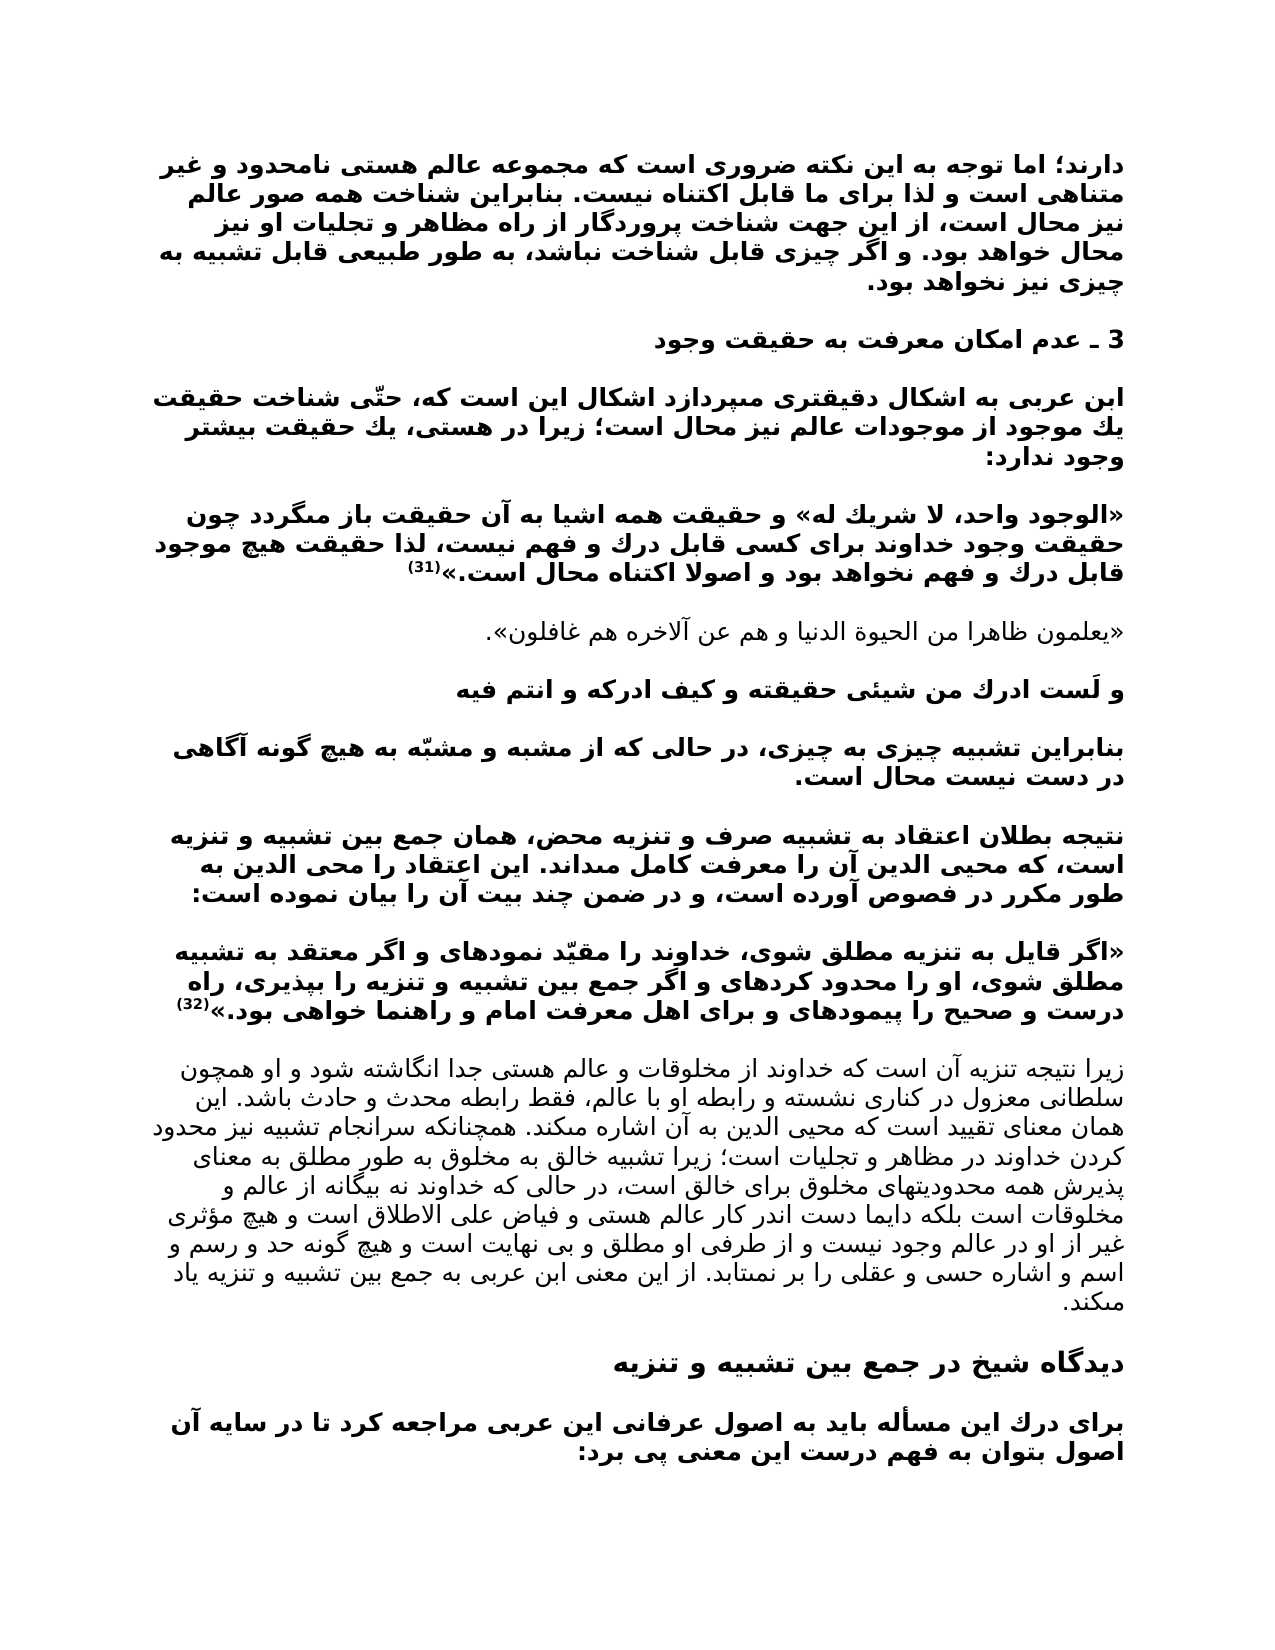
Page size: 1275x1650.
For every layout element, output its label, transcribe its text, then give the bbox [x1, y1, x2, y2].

text نتيجه بطلان اعتقاد به تشبيه صرف و تنزيه محض، همان جمع بين تشبيه و تنزيه است، كه محيى الدين آن را معرفت كامل مى‏داند. اين اعتقاد را محى الدين به طور مكرر در فصوص آورده است، و در ضمن چند بيت آن را بيان نموده است: [150, 821, 1125, 908]
text زيرا نتيجه تنزيه آن است كه خداوند از مخلوقات و عالم هستى جدا انگاشته شود و او همچون سلطانى معزول در كنارى نشسته و رابطه او با عالم، فقط رابطه محدث و حادث باشد. اين همان معناى تقييد است كه محيى الدين به آن اشاره مى‏كند. همچنانكه سرانجام تشبيه نيز محدود كردن خداوند در مظاهر و تجليات است؛ زيرا تشبيه خالق به مخلوق به طور مطلق به معناى پذيرش همه محدوديت‏هاى مخلوق براى خالق است، در حالى كه خداوند نه بيگانه از عالم و مخلوقات است بلكه دايما دست اندر كار عالم هستى و فياض على الاطلاق است و هيچ مؤثرى غير از او در عالم وجود نيست و از طرفى او مطلق و بى نهايت است و هيچ گونه حد و رسم و اسم و اشاره حسى و عقلى را بر نمى‏تابد. از اين معنى ابن عربى به جمع بين تشبيه و تنزيه ياد مى‏كند. [150, 1054, 1125, 1317]
text ديدگاه شيخ در جمع بين تشبيه و تنزيه [150, 1346, 1125, 1378]
text ابن عربى به اشكال دقيق‏ترى مى‏پردازد اشكال اين است كه، حتّى شناخت حقيقت يك موجود از موجودات عالم نيز محال است؛ زيرا در هستى، يك حقيقت بيشتر وجود ندارد: [150, 383, 1125, 471]
text 3 ـ عدم امكان معرفت به حقيقت وجود [150, 325, 1125, 354]
text و لَست ادرك من شيئى حقيقته و كيف ادركه و انتم فيه [150, 675, 1125, 704]
text «اگر قايل به تنزيه مطلق شوى، خداوند را مقيّد نموده‏اى و اگر معتقد به تشبيه مطلق شوى، او را محدود كرده‏اى و اگر جمع بين تشبيه و تنزيه را بپذيرى، راه درست و صحيح را پيموده‏اى و براى اهل معرفت امام و راهنما خواهى بود.»(32) [150, 937, 1125, 1025]
text «يعلمون ظاهرا من الحيوة الدنيا و هم عن آلاخره هم غافلون». [150, 617, 1125, 646]
text بنابراين تشبيه چيزى به چيزى، در حالى كه از مشبه و مشبّه به هيچ گونه آگاهى در دست نيست محال است. [150, 733, 1125, 792]
text براى درك اين مسأله بايد به اصول عرفانى اين عربى مراجعه كرد تا در سايه آن اصول بتوان به فهم درست اين معنى پى برد: [150, 1408, 1125, 1466]
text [150, 150, 1125, 296]
text «الوجود واحد، لا شريك له» و حقيقت همه اشيا به آن حقيقت باز مى‏گردد چون حقيقت وجود خداوند براى كسى قابل درك و فهم نيست، لذا حقيقت هيچ موجود قابل درك و فهم نخواهد بود و اصولا اكتناه محال است.»(31) [150, 500, 1125, 587]
